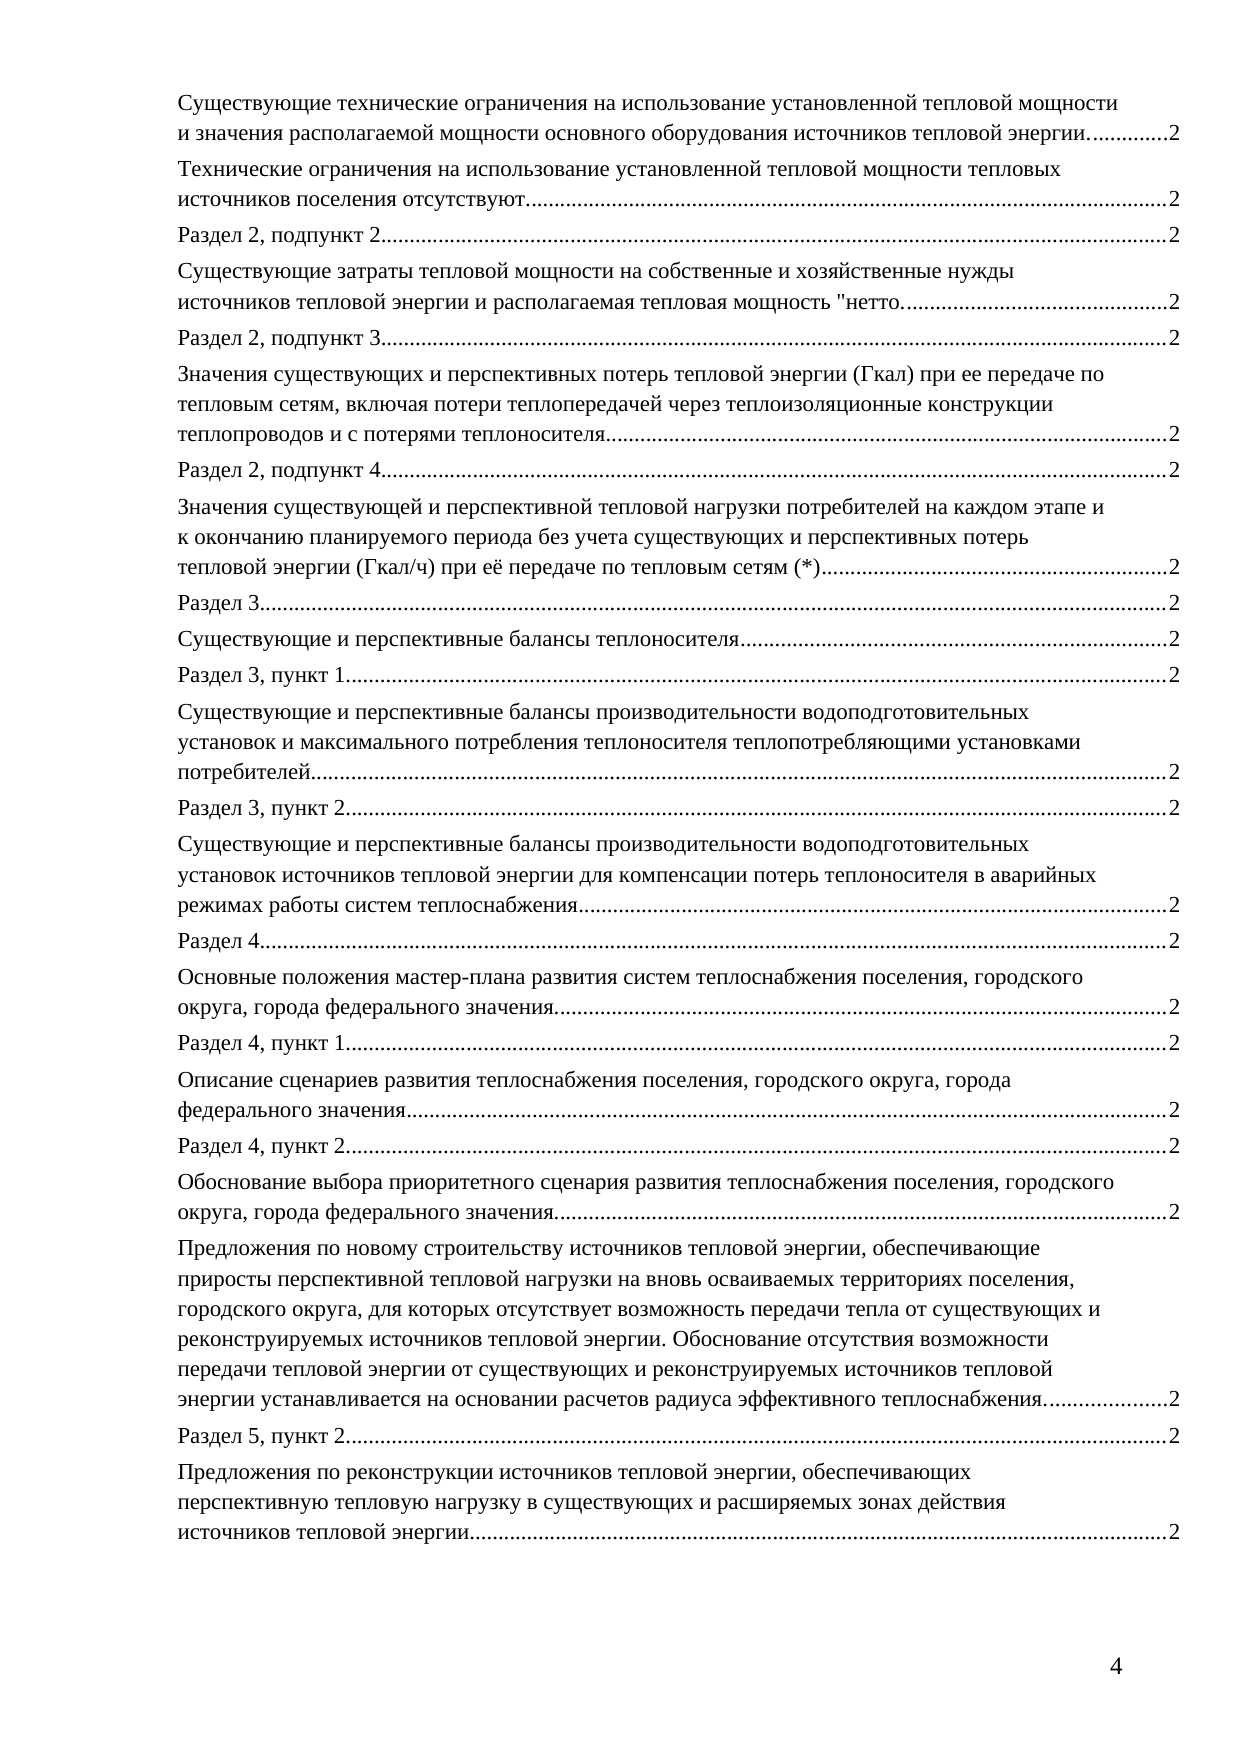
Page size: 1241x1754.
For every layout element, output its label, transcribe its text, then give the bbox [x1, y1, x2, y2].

text Раздел 3, пункт 1. 2 [177, 662, 1122, 688]
text Раздел 2, подпункт 4. 2 [177, 457, 1122, 483]
text Раздел 2, подпункт 2. 2 [177, 221, 1122, 248]
text Раздел 4, пункт 1. 2 [177, 1029, 1122, 1056]
text Существующие и перспективные балансы производительности водоподготовительных установок и максимального потребления теплоносителя теплопотребляющими установками потребителей 2 [177, 698, 1122, 784]
text Описание сценариев развития теплоснабжения поселения, городского округа, города федерального значения 2 [177, 1066, 1122, 1122]
text Значения существующей и перспективной тепловой нагрузки потребителей на каждом этапе и к окончанию планируемого периода без учета существующих и перспективных потерь тепловой энергии (Гкал/ч) при её передаче по тепловым сетям (*) 2 [177, 493, 1122, 579]
text Раздел 2, подпункт 3. 2 [177, 324, 1122, 350]
text Существующие и перспективные балансы производительности водоподготовительных установок источников тепловой энергии для компенсации потерь теплоносителя в аварийных режимах работы систем теплоснабжения 2 [177, 830, 1122, 917]
text Обоснование выбора приоритетного сценария развития теплоснабжения поселения, городского округа, города федерального значения. 2 [177, 1168, 1122, 1225]
text Предложения по реконструкции источников тепловой энергии, обеспечивающих перспективную тепловую нагрузку в существующих и расширяемых зонах действия источников тепловой энергии. 2 [177, 1458, 1122, 1544]
text Существующие технические ограничения на использование установленной тепловой мощности и значения располагаемой мощности основного оборудования источников тепловой энергии. 2 [177, 89, 1122, 145]
text Раздел 3 2 [177, 589, 1122, 616]
text Значения существующих и перспективных потерь тепловой энергии (Гкал) при ее передаче по тепловым сетям, включая потери теплопередачей через теплоизоляционные конструкции теплопроводов и с потерями теплоносителя 2 [177, 360, 1122, 447]
text Раздел 4 2 [177, 927, 1122, 953]
text Раздел 3, пункт 2. 2 [177, 794, 1122, 821]
text Существующие затраты тепловой мощности на собственные и хозяйственные нужды источников тепловой энергии и располагаемая тепловая мощность "нетто. 2 [177, 257, 1122, 314]
text Основные положения мастер-плана развития систем теплоснабжения поселения, городского округа, города федерального значения. 2 [177, 963, 1122, 1020]
text Раздел 5, пункт 2. 2 [177, 1422, 1122, 1448]
text Технические ограничения на использование установленной тепловой мощности тепловых источников поселения отсутствуют. 2 [177, 155, 1122, 212]
text Предложения по новому строительству источников тепловой энергии, обеспечивающие приросты перспективной тепловой нагрузки на вновь осваиваемых территориях поселения, городского округа, для которых отсутствует возможность передачи тепла от существующих и реконструируемых источников тепловой энергии. Обоснование отсутствия возможности передачи тепловой энергии от существующих и реконструируемых источников тепловой энергии устанавливается на основании расчетов радиуса эффективного теплоснабжения. 2 [177, 1234, 1122, 1412]
text Раздел 4, пункт 2. 2 [177, 1132, 1122, 1158]
text Существующие и перспективные балансы теплоносителя 2 [177, 625, 1122, 652]
